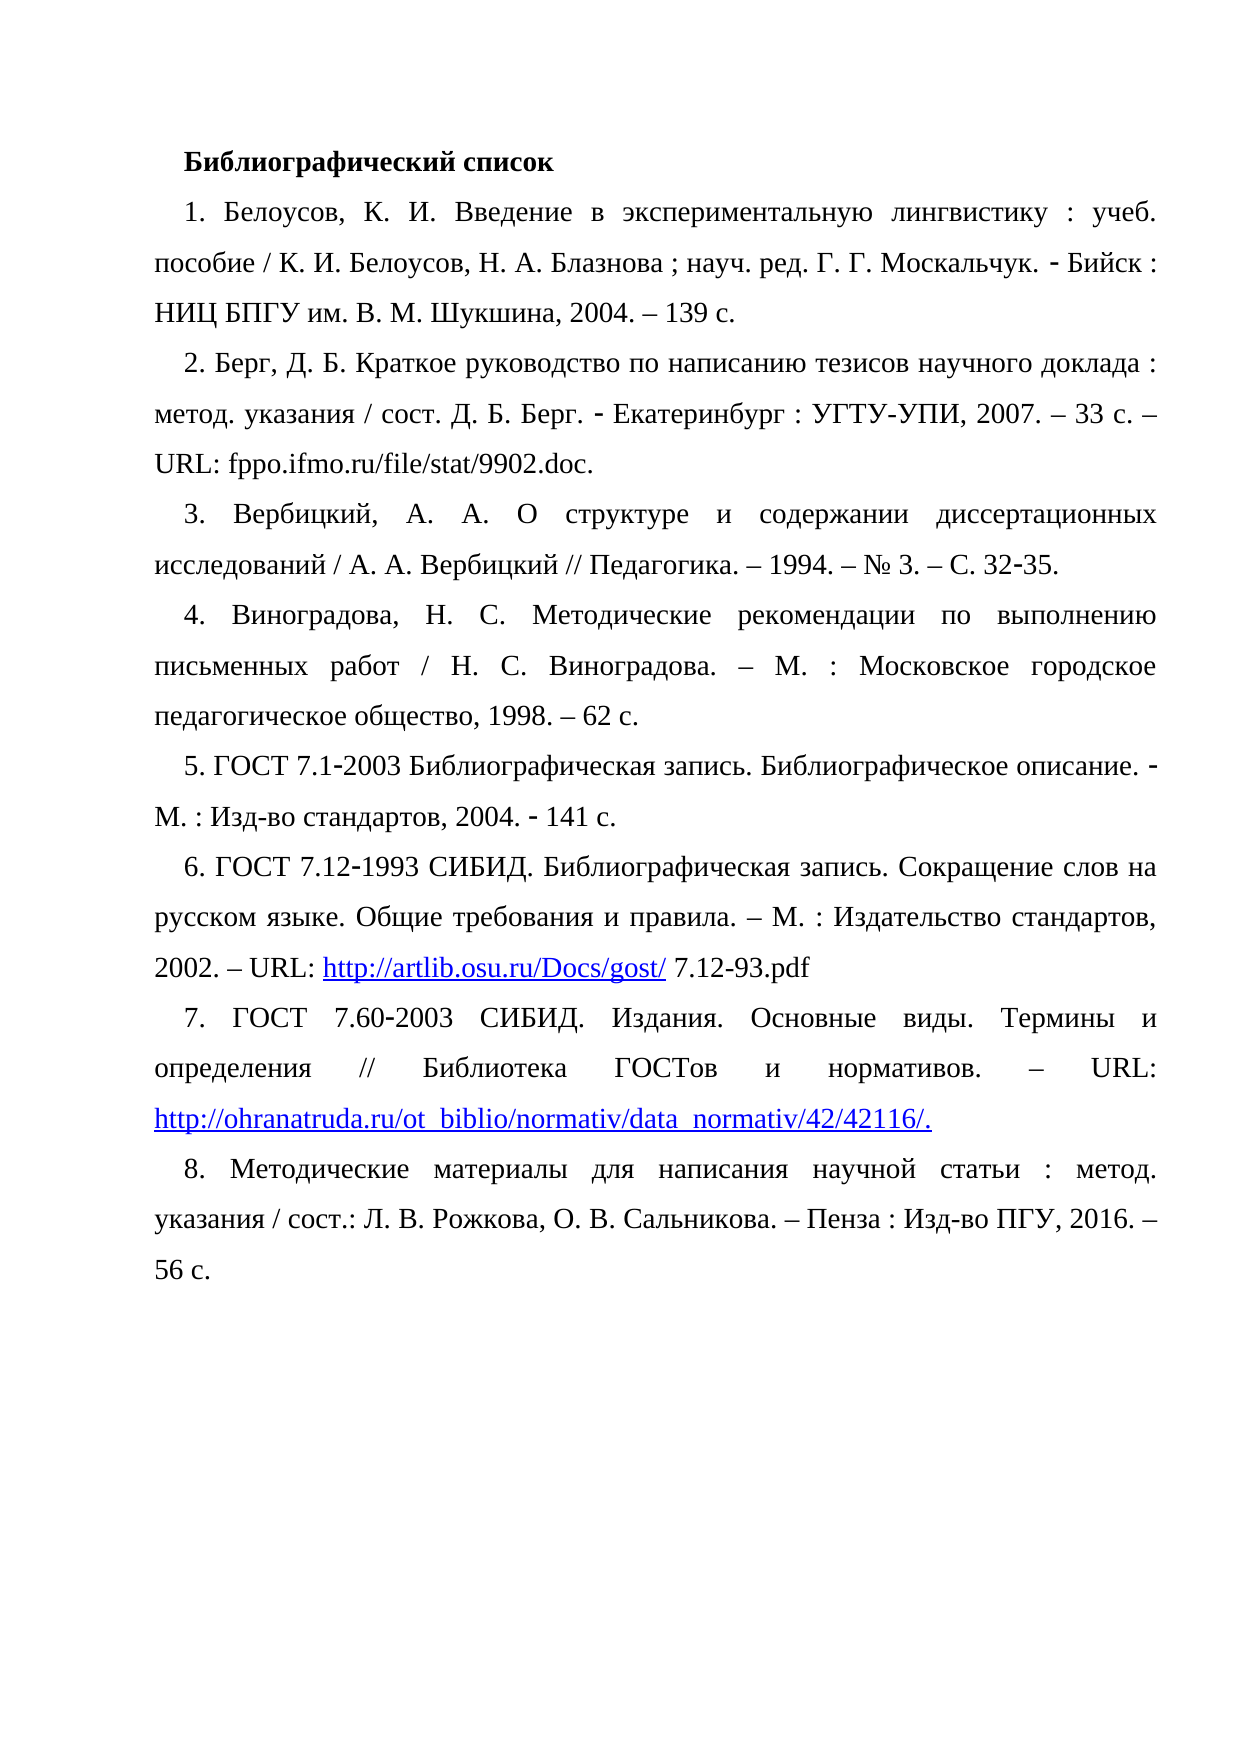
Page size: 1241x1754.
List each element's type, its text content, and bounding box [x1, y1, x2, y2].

text 5. ГОСТ 7.12003 Библиографическая запись. Библиографическое описание. М. : Изд-во стандартов, 2004. 141 с. [154, 748, 1158, 832]
text 7. ГОСТ 7.602003 СИБИД. Издания. Основные виды. Термины и определения // Библиотека ГОСТов и нормативов. – URL: http://ohranatruda.ru/ot_biblio/normativ/data_normativ/42/42116/. [154, 1000, 1158, 1134]
text 8. Методические материалы для написания научной статьи : метод. указания / сост.: Л. В. Рожкова, О. В. Сальникова. – Пенза : Изд-во ПГУ, 2016. – 56 с. [154, 1151, 1158, 1285]
text 4. Виноградова, Н. С. Методические рекомендации по выполнению письменных работ / Н. С. Виноградова. – М. : Московское городское педагогическое общество, 1998. – 62 с. [154, 597, 1158, 732]
text 1. Белоусов, К. И. Введение в экспериментальную лингвистику : учеб. пособие / К. И. Белоусов, Н. А. Блазнова ; науч. ред. Г. Г. Москальчук. Бийск : НИЦ БПГУ им. В. М. Шукшина, 2004. – 139 с. [154, 194, 1158, 329]
text 6. ГОСТ 7.121993 СИБИД. Библиографическая запись. Сокращение слов на русском языке. Общие требования и правила. – М. : Издательство стандартов, 2002. – URL: http://artlib.osu.ru/Docs/gost/ 7.12-93.pdf [154, 849, 1158, 983]
text Библиографический список [154, 144, 1158, 178]
text 2. Берг, Д. Б. Краткое руководство по написанию тезисов научного доклада : метод. указания / сост. Д. Б. Берг. Екатеринбург : УГТУ-УПИ, 2007. – 33 с. – URL: fppo.ifmo.ru/file/stat/9902.doc. [154, 346, 1158, 480]
text 3. Вербицкий, А. А. О структуре и содержании диссертационных исследований / А. А. Вербицкий // Педагогика. – 1994. – № 3. – С. 3235. [154, 497, 1158, 581]
